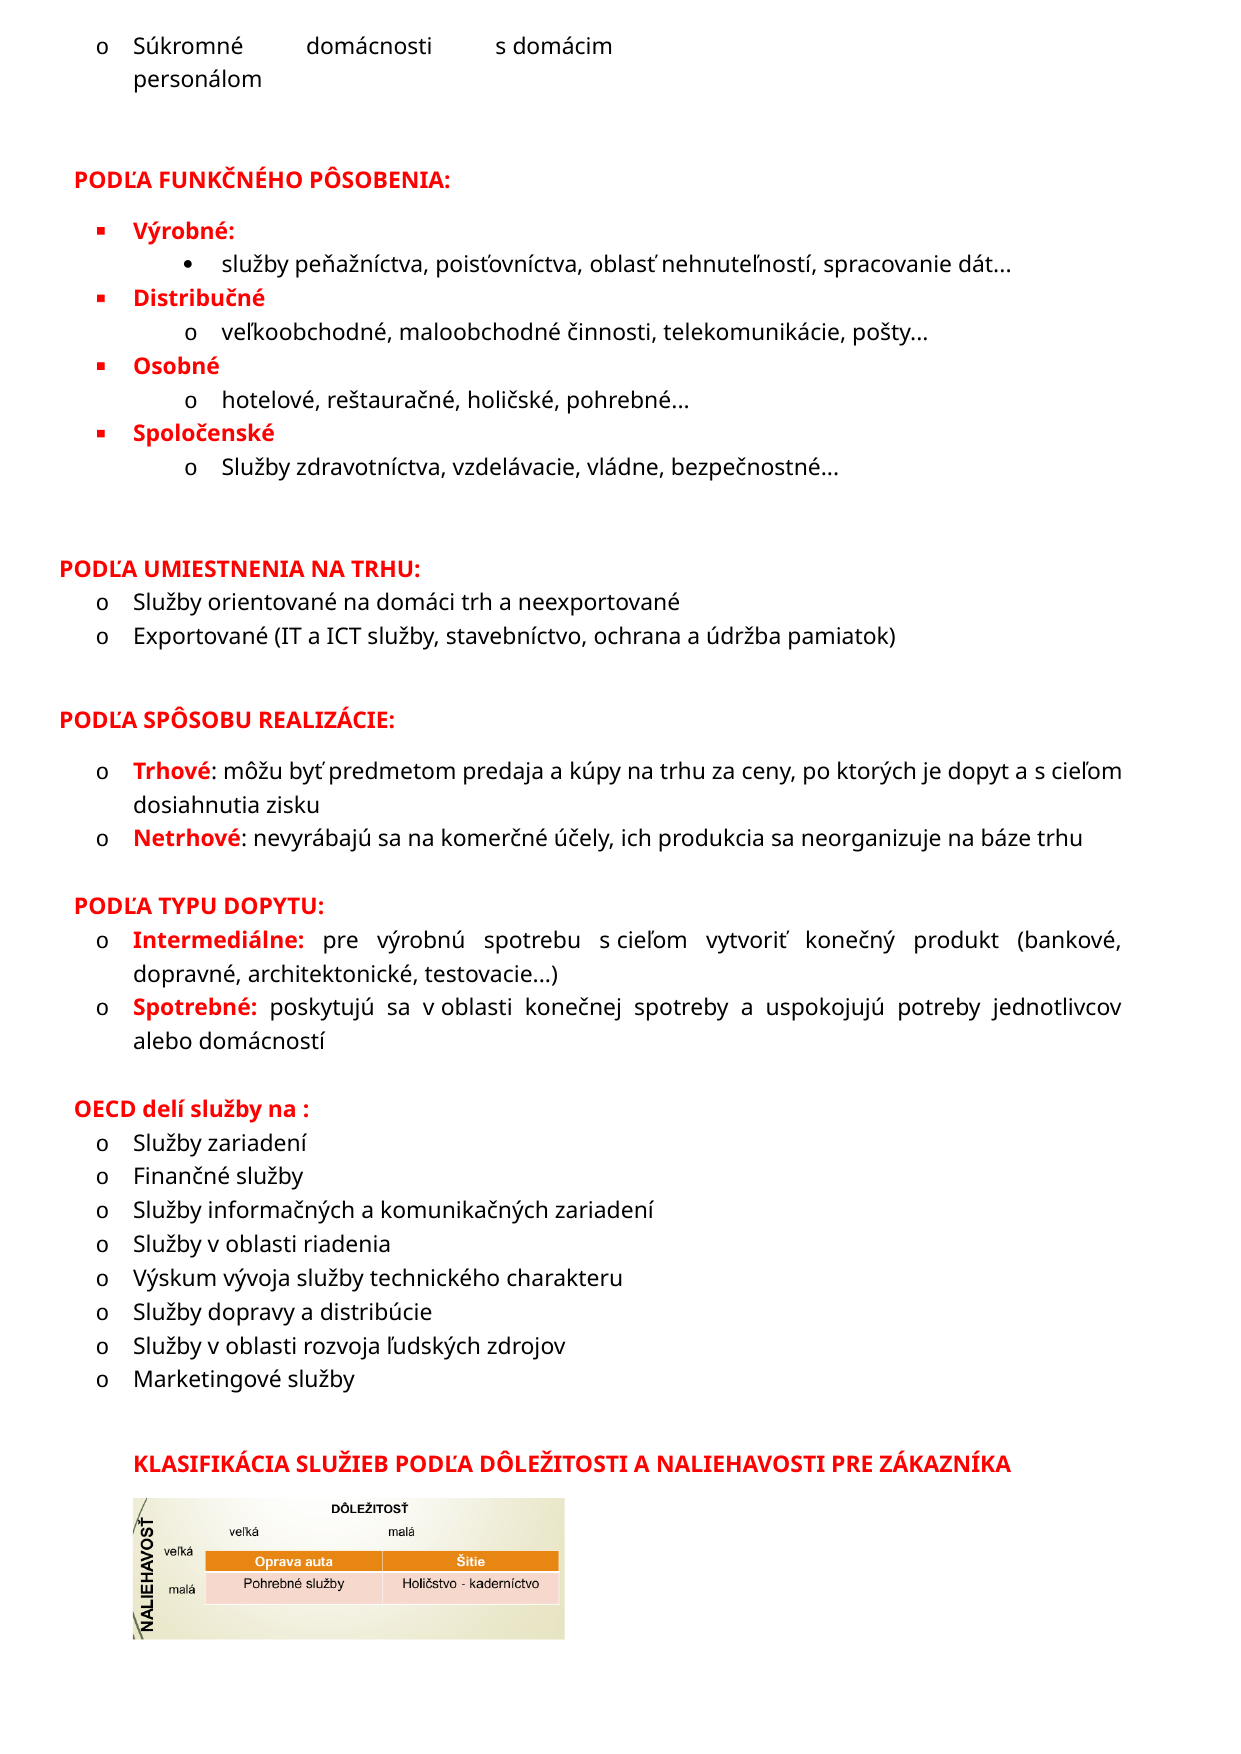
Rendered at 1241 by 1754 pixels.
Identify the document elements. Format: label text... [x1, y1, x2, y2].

list Marketingové služby [95, 1363, 1122, 1395]
list Služby orientované na domáci trh a neexportované [95, 586, 1122, 618]
list Služby v oblasti rozvoja ľudských zdrojov [95, 1329, 1122, 1361]
text PODĽA SPÔSOBU REALIZÁCIE: [59, 704, 1122, 736]
list Súkromné domácnosti s domácim personálom [95, 29, 613, 95]
list hotelové, reštauračné, holičské, pohrebné... [184, 383, 1122, 415]
list Distribučné [95, 282, 1122, 313]
list Spoločenské [95, 417, 1122, 449]
list Spotrebné: poskytujú sa v oblasti konečnej spotreby a uspokojujú potreby jednotlivcov alebo domácností [95, 991, 1122, 1056]
list Výskum vývoja služby technického charakteru [95, 1262, 1122, 1293]
picture [132, 1498, 565, 1640]
list Služby zariadení [95, 1126, 1122, 1158]
list Finančné služby [95, 1160, 1122, 1192]
list PODĽA UMIESTNENIA NA TRHU: [59, 552, 1122, 584]
list Exportované (IT a ICT služby, stavebníctvo, ochrana a údržba pamiatok) [95, 620, 1122, 651]
list Osobné [95, 350, 1122, 381]
list Intermediálne: pre výrobnú spotrebu s cieľom vytvoriť konečný produkt (bankové, dopravné, architektonické, testovacie...) [95, 924, 1122, 989]
text KLASIFIKÁCIA SLUŽIEB PODĽA DÔLEŽITOSTI A NALIEHAVOSTI PRE ZÁKAZNÍKA [133, 1448, 1122, 1479]
text PODĽA FUNKČNÉHO PÔSOBENIA: [74, 164, 1122, 196]
list Služby zdravotníctva, vzdelávacie, vládne, bezpečnostné... [184, 451, 1122, 482]
list Trhové: môžu byť predmetom predaja a kúpy na trhu za ceny, po ktorých je dopyt a s cieľom dosiahnutia zisku [95, 755, 1122, 820]
list služby peňažníctva, poisťovníctva, oblasť nehnuteľností, spracovanie dát... [184, 248, 1122, 280]
list Služby informačných a komunikačných zariadení [95, 1194, 1122, 1226]
list Netrhové: nevyrábajú sa na komerčné účely, ich produkcia sa neorganizuje na báze trhu [95, 822, 1122, 854]
list PODĽA TYPU DOPYTU: [74, 890, 1122, 921]
list Výrobné: [95, 215, 1122, 246]
list veľkoobchodné, maloobchodné činnosti, telekomunikácie, pošty... [184, 316, 1122, 347]
list Služby v oblasti riadenia [95, 1228, 1122, 1259]
list Služby dopravy a distribúcie [95, 1296, 1122, 1327]
list OECD delí služby na : [74, 1093, 1122, 1124]
